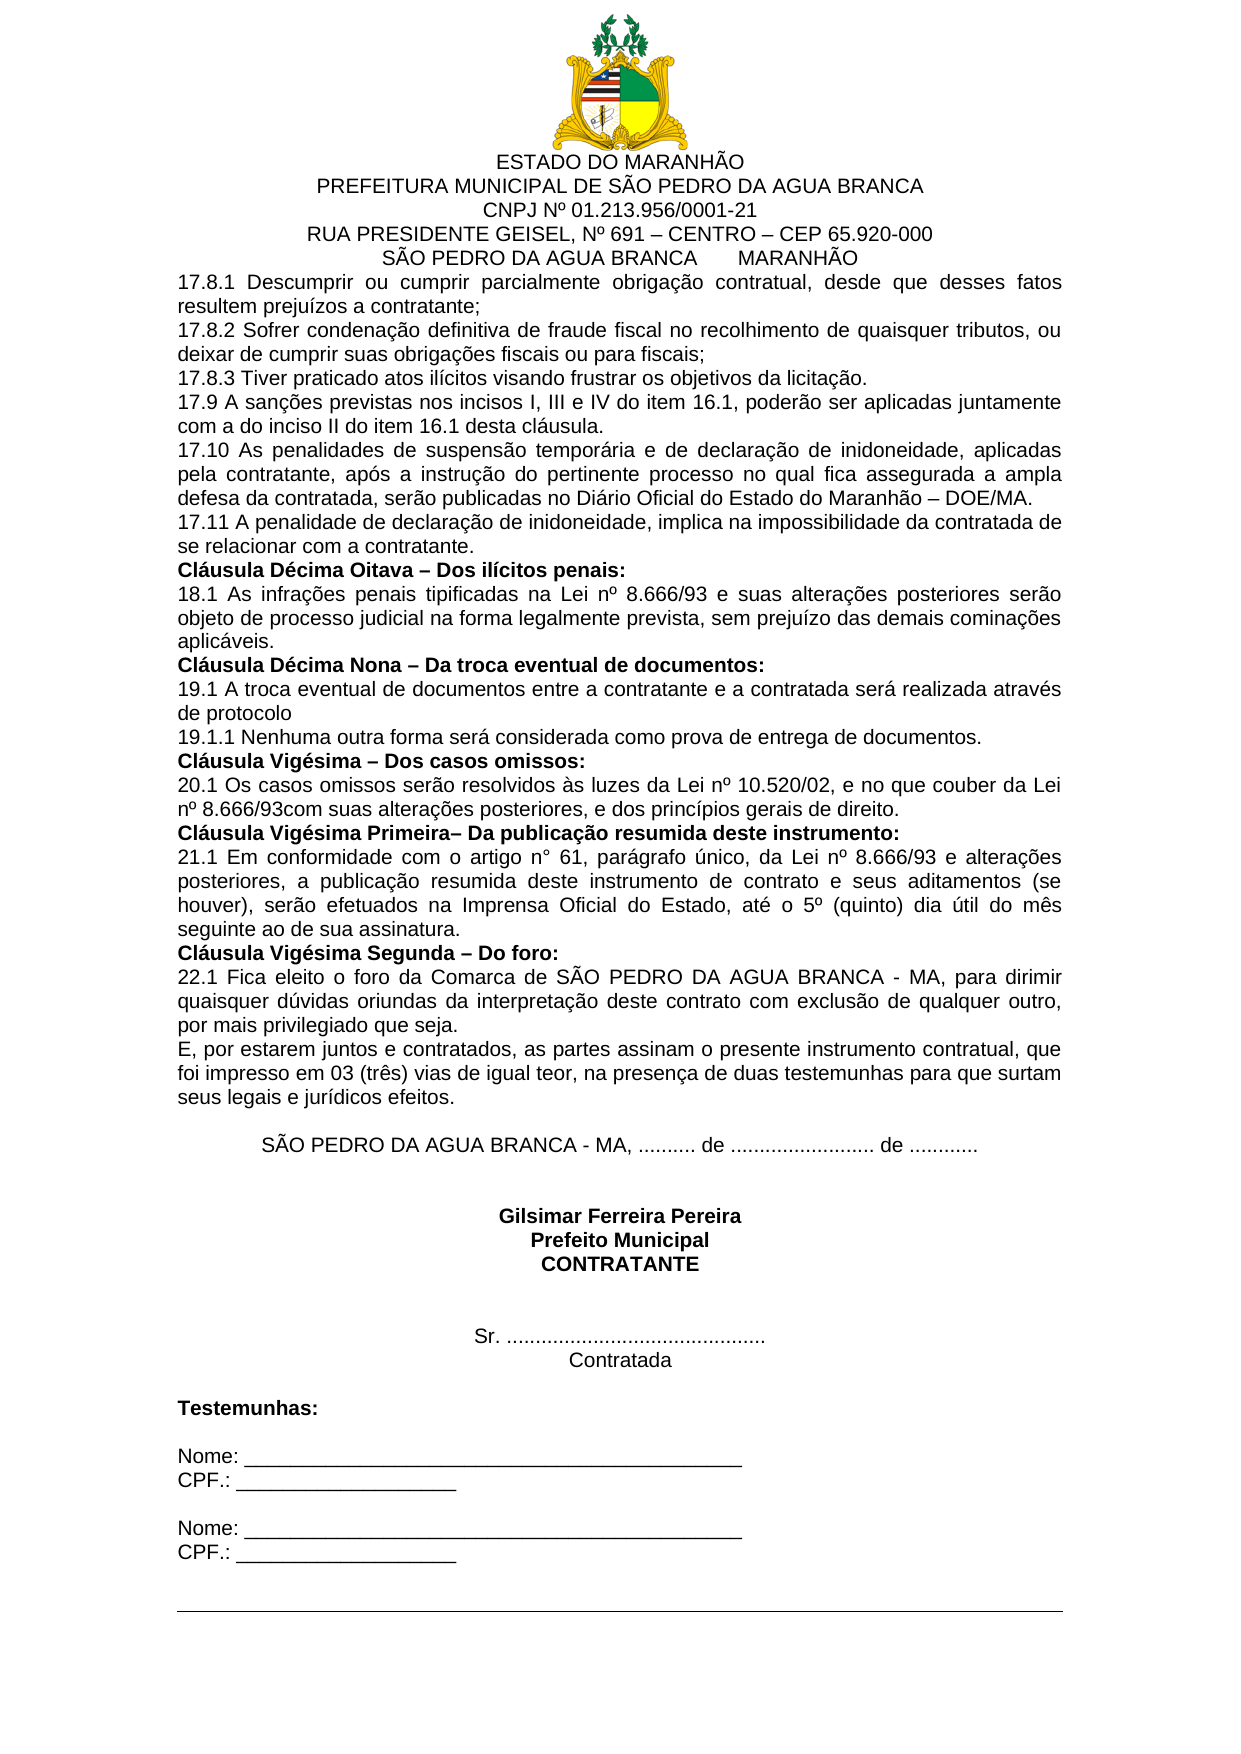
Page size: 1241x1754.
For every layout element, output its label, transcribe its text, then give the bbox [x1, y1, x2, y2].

text Gilsimar Ferreira Pereira [177, 1204, 1063, 1228]
text Nome: ___________________________________________ [177, 1516, 1063, 1540]
text Cláusula Vigésima Primeira– Da publicação resumida deste instrumento: [177, 821, 1063, 845]
text 17.8.3 Tiver praticado atos ilícitos visando frustrar os objetivos da licitação. [177, 366, 1063, 390]
text 17.8.1 Descumprir ou cumprir parcialmente obrigação contratual, desde que desses fatos resultem prejuízos a contratante; [177, 270, 1063, 318]
text 17.11 A penalidade de declaração de inidoneidade, implica na impossibilidade da contratada de se relacionar com a contratante. [177, 509, 1063, 557]
text Cláusula Vigésima Segunda – Do foro: [177, 941, 1063, 965]
text 17.9 A sanções previstas nos incisos I, III e IV do item 16.1, poderão ser aplicadas juntamente com a do inciso II do item 16.1 desta cláusula. [177, 390, 1063, 438]
text SÃO PEDRO DA AGUA BRANCA - MA, .......... de ......................... de ............ [177, 1132, 1063, 1156]
text Cláusula Décima Nona – Da troca eventual de documentos: [177, 653, 1063, 677]
text Cláusula Vigésima – Dos casos omissos: [177, 749, 1063, 773]
text Prefeito Municipal [177, 1228, 1063, 1252]
text 20.1 Os casos omissos serão resolvidos às luzes da Lei nº 10.520/02, e no que couber da Lei nº 8.666/93com suas alterações posteriores, e dos princípios gerais de direito. [177, 773, 1063, 821]
text CONTRATANTE [177, 1252, 1063, 1276]
text E, por estarem juntos e contratados, as partes assinam o presente instrumento contratual, que foi impresso em 03 (três) vias de igual teor, na presença de duas testemunhas para que surtam seus legais e jurídicos efeitos. [177, 1037, 1063, 1108]
text CPF.: ___________________ [177, 1468, 1063, 1492]
text 19.1.1 Nenhuma outra forma será considerada como prova de entrega de documentos. [177, 725, 1063, 749]
text 17.10 As penalidades de suspensão temporária e de declaração de inidoneidade, aplicadas pela contratante, após a instrução do pertinente processo no qual fica assegurada a ampla defesa da contratada, serão publicadas no Diário Oficial do Estado do Maranhão – DOE/MA. [177, 438, 1063, 509]
picture [552, 14, 688, 151]
text 19.1 A troca eventual de documentos entre a contratante e a contratada será realizada através de protocolo [177, 677, 1063, 725]
text CPF.: ___________________ [177, 1540, 1063, 1564]
text Cláusula Décima Oitava – Dos ilícitos penais: [177, 557, 1063, 581]
text 22.1 Fica eleito o foro da Comarca de SÃO PEDRO DA AGUA BRANCA - MA, para dirimir quaisquer dúvidas oriundas da interpretação deste contrato com exclusão de qualquer outro, por mais privilegiado que seja. [177, 965, 1063, 1037]
text 18.1 As infrações penais tipificadas na Lei nº 8.666/93 e suas alterações posteriores serão objeto de processo judicial na forma legalmente prevista, sem prejuízo das demais cominações aplicáveis. [177, 581, 1063, 653]
text 17.8.2 Sofrer condenação definitiva de fraude fiscal no recolhimento de quaisquer tributos, ou deixar de cumprir suas obrigações fiscais ou para fiscais; [177, 318, 1063, 366]
text Testemunhas: [177, 1396, 1063, 1420]
text 21.1 Em conformidade com o artigo n° 61, parágrafo único, da Lei nº 8.666/93 e alterações posteriores, a publicação resumida deste instrumento de contrato e seus aditamentos (se houver), serão efetuados na Imprensa Oficial do Estado, até o 5º (quinto) dia útil do mês seguinte ao de sua assinatura. [177, 845, 1063, 941]
text Sr. ............................................. [177, 1324, 1063, 1348]
text Contratada [177, 1348, 1063, 1372]
text Nome: ___________________________________________ [177, 1444, 1063, 1468]
